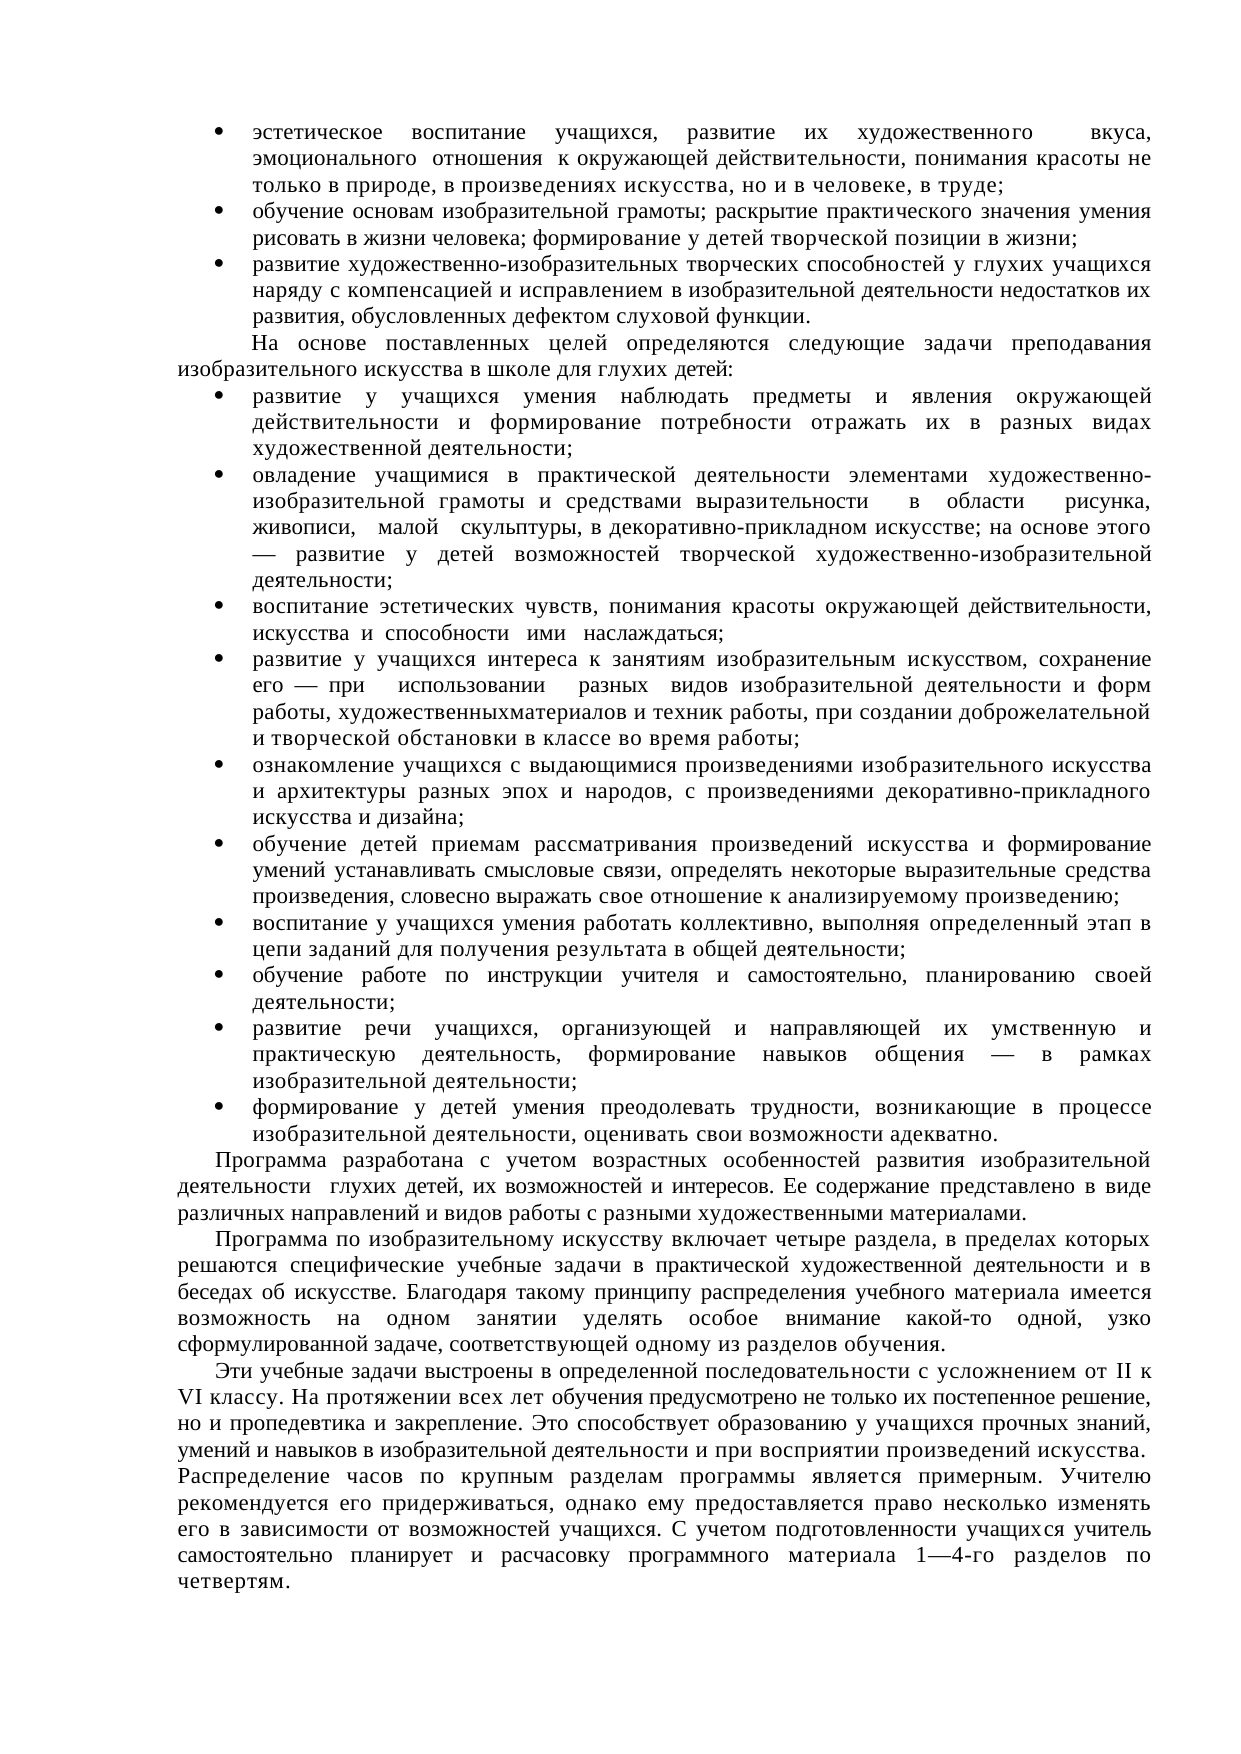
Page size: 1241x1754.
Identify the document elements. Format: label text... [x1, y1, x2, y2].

text Эти учебные задачи выстроены в определенной последовательности с усложнением от II к VI классу. На протяжении всех лет обучения предусмотрено не только их постепенное решение, но и пропедевтика и закрепление. Это способствует образованию у учащихся прочных знаний, умений и навыков в изобразительной деятельности и при восприятии произведений искусства. [177, 1357, 1152, 1462]
list обучение детей приемам рассматривания произведений искусства и формирование умений устанавливать смысловые связи, определять некоторые выразительные средства произведения, словесно выражать свое отношение к анализируемому произведению; [215, 830, 1152, 909]
list обучение работе по инструкции учителя и самостоятельно, планированию своей деятельности; [215, 961, 1152, 1014]
list воспитание эстетических чувств, понимания красоты окружающей действительности, искусства и способности ими наслаждаться; [215, 592, 1152, 645]
list эстетическое воспитание учащихся, развитие их художественного вкуса, эмоционального отношения к окружающей действительности, понимания красоты не только в природе, в произведениях искусства, но и в человеке, в труде; [215, 118, 1152, 197]
text На основе поставленных целей определяются следующие задачи преподавания изобразительного искусства в школе для глухих детей: [177, 329, 1152, 382]
list воспитание у учащихся умения работать коллективно, выполняя определенный этап в цепи заданий для получения результата в общей деятельности; [215, 909, 1152, 961]
text Распределение часов по крупным разделам программы является примерным. Учителю рекомендуется его придерживаться, однако ему предоставляется право несколько изменять его в зависимости от возможностей учащихся. С учетом подготовленности учащихся учитель самостоятельно планирует и расчасовку программного материала 1—4-го разделов по четвертям. [177, 1462, 1152, 1594]
list развитие у учащихся умения наблюдать предметы и явления окружающей действительности и формирование потребности отражать их в разных видах художественной деятельности; [215, 382, 1152, 461]
list обучение основам изобразительной грамоты; раскрытие практического значения умения рисовать в жизни человека; формирование у детей творческой позиции в жизни; [215, 197, 1152, 250]
list овладение учащимися в практической деятельности элементами художественно-изобразительной грамоты и средствами выразительности в области рисунка, живописи, малой скульптуры, в декоративно-прикладном искусстве; на основе этого — развитие у детей возможностей творческой художественно-изобразительной деятельности; [215, 461, 1152, 592]
list формирование у детей умения преодолевать трудности, возникающие в процессе изобразительной деятельности, оценивать свои возможности адекватно. [215, 1093, 1152, 1146]
text Программа разработана с учетом возрастных особенностей развития изобразительной деятельности глухих детей, их возможностей и интересов. Ее содержание представлено в виде различных направлений и видов работы с разными художественными материалами. [177, 1146, 1152, 1225]
list развитие у учащихся интереса к занятиям изобразительным искусством, сохранение его — при использовании разных видов изобразительной деятельности и форм работы, художественныхматериалов и техник работы, при создании доброжелательной и творческой обстановки в классе во время работы; [215, 645, 1152, 751]
list ознакомление учащихся с выдающимися произведениями изобразительного искусства и архитектуры разных эпох и народов, с произведениями декоративно-прикладного искусства и дизайна; [215, 751, 1152, 830]
text Программа по изобразительному искусству включает четыре раздела, в пределах которых решаются специфические учебные задачи в практической художественной деятельности и в беседах об искусстве. Благодаря такому принципу распределения учебного материала имеется возможность на одном занятии уделять особое внимание какой-то одной, узко сформулированной задаче, соответствующей одному из разделов обучения. [177, 1225, 1152, 1357]
list развитие речи учащихся, организующей и направляющей их умственную и практическую деятельность, формирование навыков общения — в рамках изобразительной деятельности; [215, 1014, 1152, 1093]
list развитие художественно-изобразительных творческих способностей у глухих учащихся наряду с компенсацией и исправлением в изобразительной деятельности недостатков их развития, обусловленных дефектом слуховой функции. [215, 250, 1152, 329]
